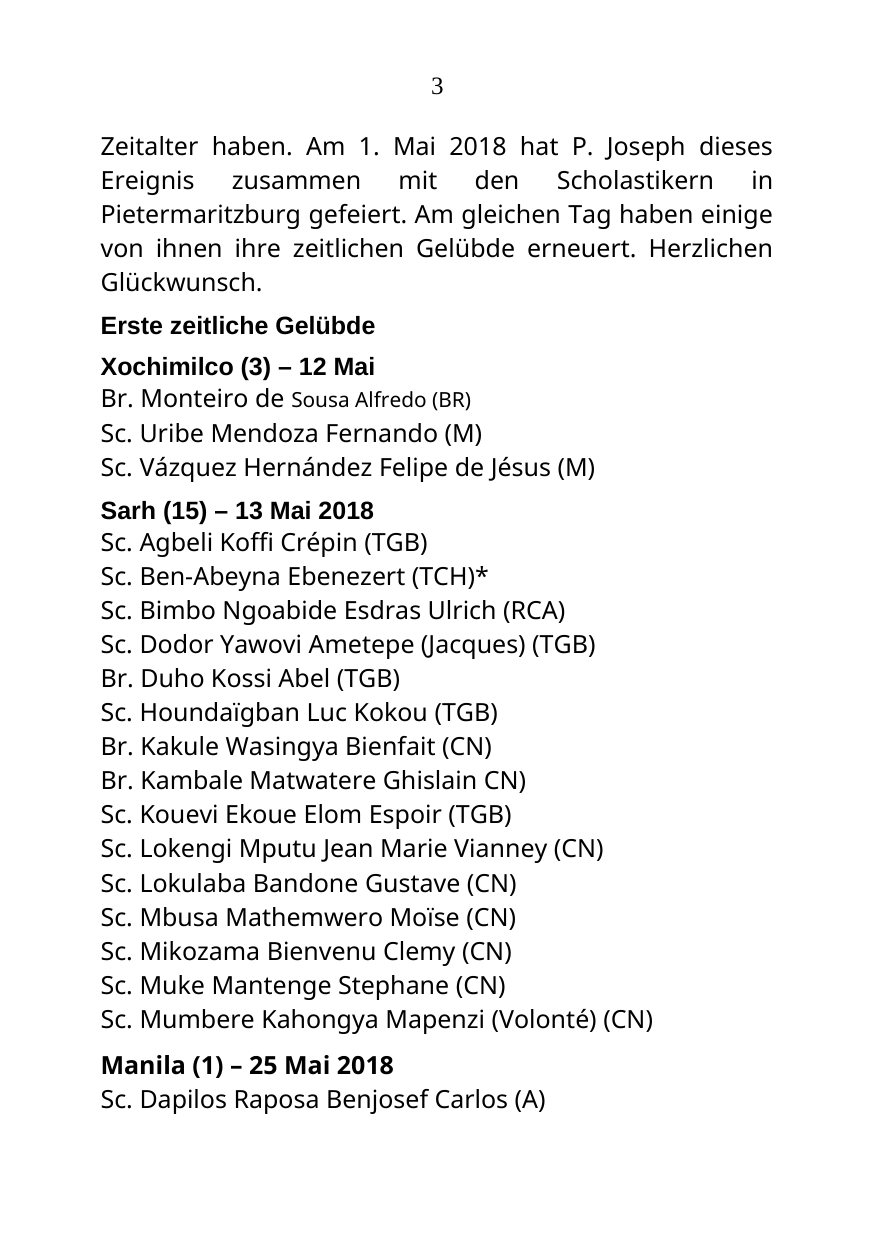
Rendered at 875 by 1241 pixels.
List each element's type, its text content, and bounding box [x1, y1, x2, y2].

text Sc. Ben-Abeyna Ebenezert (TCH)* [100, 559, 774, 593]
text Sc. Mikozama Bienvenu Clemy (CN) [100, 933, 774, 967]
text Sarh (15) – 13 Mai 2018 [100, 496, 774, 524]
text Sc. Lokulaba Bandone Gustave (CN) [100, 865, 774, 899]
text Sc. Kouevi Ekoue Elom Espoir (TGB) [100, 797, 774, 831]
text Sc. Agbeli Koffi Crépin (TGB) [100, 524, 774, 559]
text Sc. Bimbo Ngoabide Esdras Ulrich (RCA) [100, 593, 774, 627]
text Sc. Vázquez Hernández Felipe de Jésus (M) [100, 449, 774, 483]
text Sc. Mumbere Kahongya Mapenzi (Volonté) (CN) [100, 1001, 774, 1036]
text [100, 128, 774, 299]
text Br. Kambale Matwatere Ghislain CN) [100, 763, 774, 797]
text Sc. Mbusa Mathemwero Moïse (CN) [100, 899, 774, 933]
text Br. Duho Kossi Abel (TGB) [100, 661, 774, 695]
text Sc. Houndaïgban Luc Kokou (TGB) [100, 695, 774, 729]
text Br. Kakule Wasingya Bienfait (CN) [100, 729, 774, 763]
text Br. Monteiro de Sousa Alfredo (BR) [100, 381, 774, 415]
text Sc. Uribe Mendoza Fernando (M) [100, 415, 774, 449]
text Erste zeitliche Gelübde [100, 311, 774, 340]
text Sc. Lokengi Mputu Jean Marie Vianney (CN) [100, 831, 774, 865]
text Xochimilco (3) – 12 Mai [100, 352, 774, 381]
text Manila (1) – 25 Mai 2018 [100, 1048, 774, 1082]
text Sc. Dapilos Raposa Benjosef Carlos (A) [100, 1082, 774, 1116]
text Sc. Muke Mantenge Stephane (CN) [100, 967, 774, 1001]
text Sc. Dodor Yawovi Ametepe (Jacques) (TGB) [100, 627, 774, 661]
